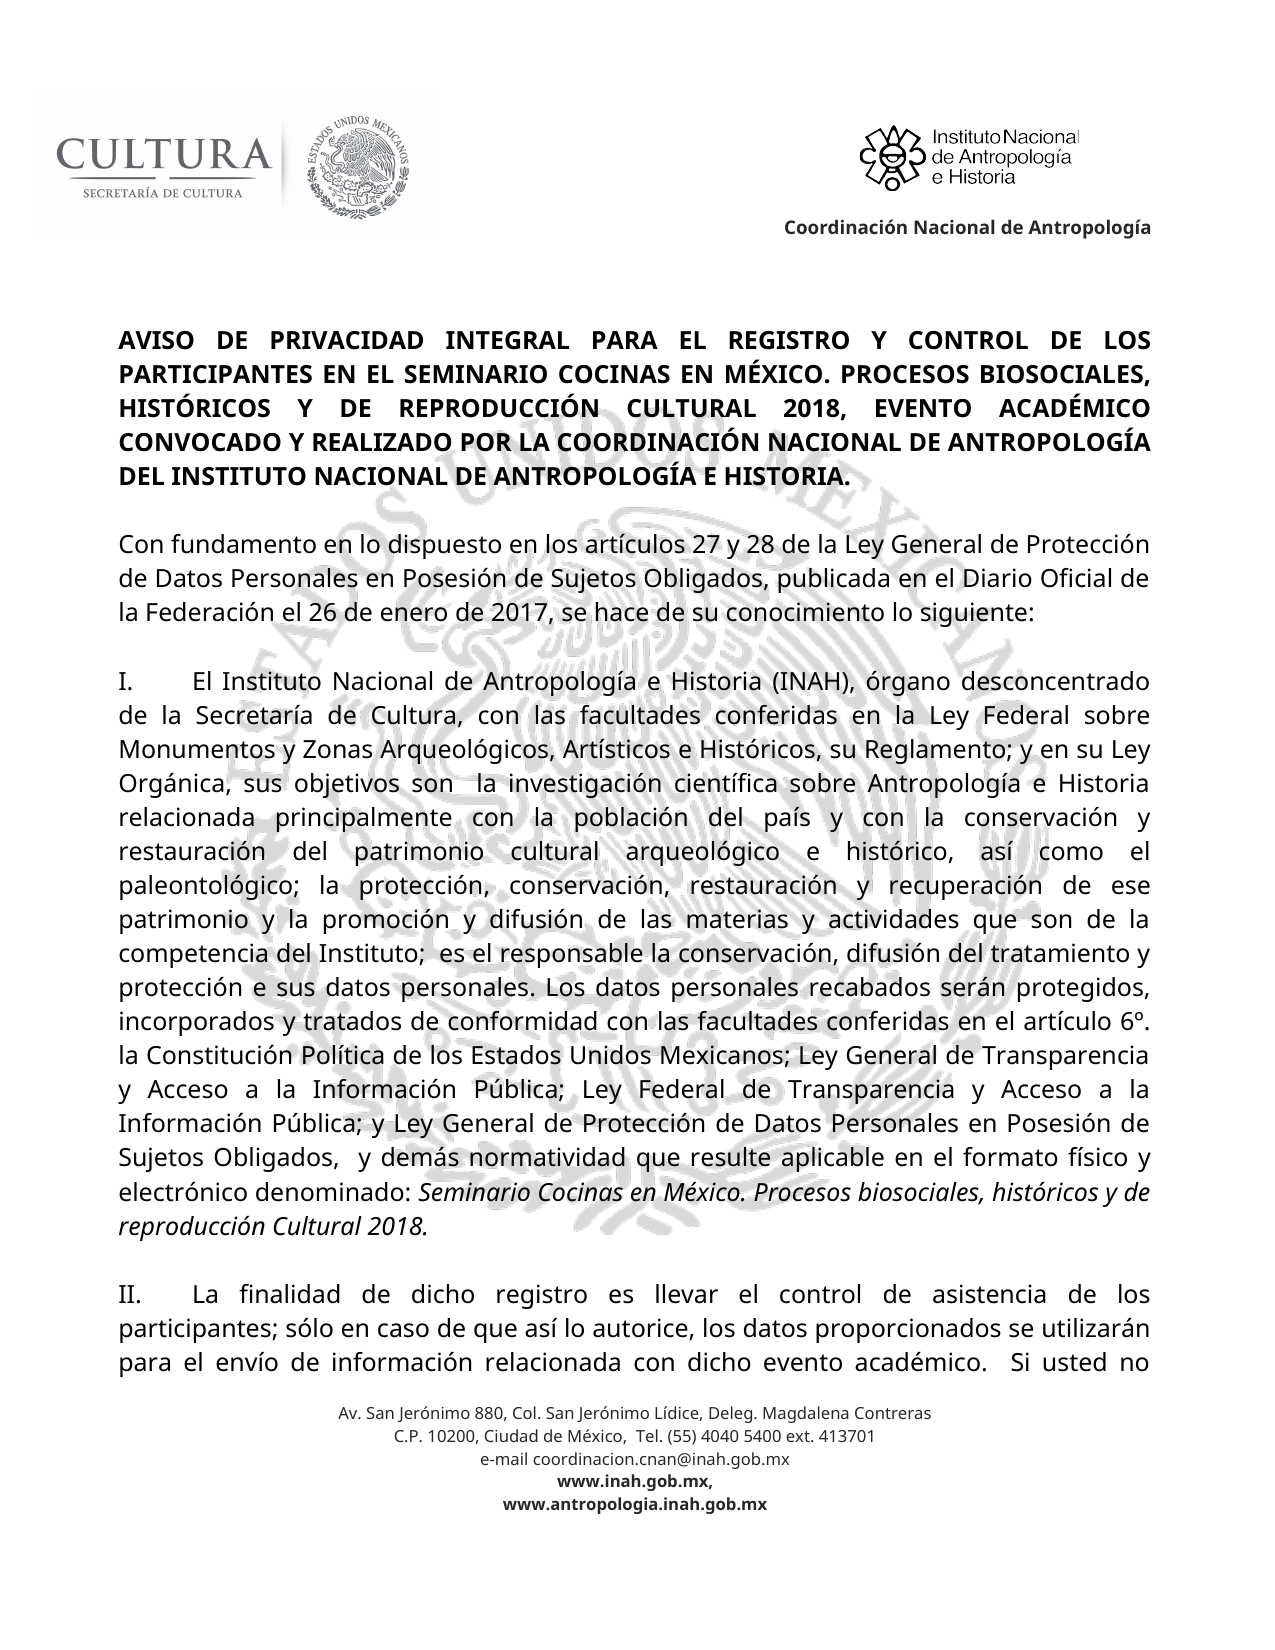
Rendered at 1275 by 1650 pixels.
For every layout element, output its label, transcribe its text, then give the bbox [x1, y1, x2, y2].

list Con fundamento en lo dispuesto en los artículos 27 y 28 de la Ley General de Protección de Datos Personales en Posesión de Sujetos Obligados, publicada en el Diario Oficial de la Federación el 26 de enero de 2017, se hace de su conocimiento lo siguiente: [118, 527, 1152, 629]
list I. El Instituto Nacional de Antropología e Historia (INAH), órgano desconcentrado de la Secretaría de Cultura, con las facultades conferidas en la Ley Federal sobre Monumentos y Zonas Arqueológicos, Artísticos e Históricos, su Reglamento; y en su Ley Orgánica, sus objetivos son la investigación científica sobre Antropología e Historia relacionada principalmente con la población del país y con la conservación y restauración del patrimonio cultural arqueológico e histórico, así como el paleontológico; la protección, conservación, restauración y recuperación de ese patrimonio y la promoción y difusión de las materias y actividades que son de la competencia del Instituto; es el responsable la conservación, difusión del tratamiento y protección e sus datos personales. Los datos personales recabados serán protegidos, incorporados y tratados de conformidad con las facultades conferidas en el artículo 6º. la Constitución Política de los Estados Unidos Mexicanos; Ley General de Transparencia y Acceso a la Información Pública; Ley Federal de Transparencia y Acceso a la Información Pública; y Ley General de Protección de Datos Personales en Posesión de Sujetos Obligados, y demás normatividad que resulte aplicable en el formato físico y electrónico denominado: Seminario Cocinas en México. Procesos biosociales, históricos y de reproducción Cultural 2018. [118, 663, 1152, 1242]
picture [37, 95, 439, 236]
list AVISO DE PRIVACIDAD INTEGRAL PARA EL REGISTRO Y CONTROL DE LOS PARTICIPANTES EN EL SEMINARIO COCINAS EN MÉXICO. PROCESOS BIOSOCIALES, HISTÓRICOS Y DE REPRODUCCIÓN CULTURAL 2018, EVENTO ACADÉMICO CONVOCADO Y REALIZADO POR LA COORDINACIÓN NACIONAL DE ANTROPOLOGÍA DEL INSTITUTO NACIONAL DE ANTROPOLOGÍA E HISTORIA. [118, 323, 1152, 493]
